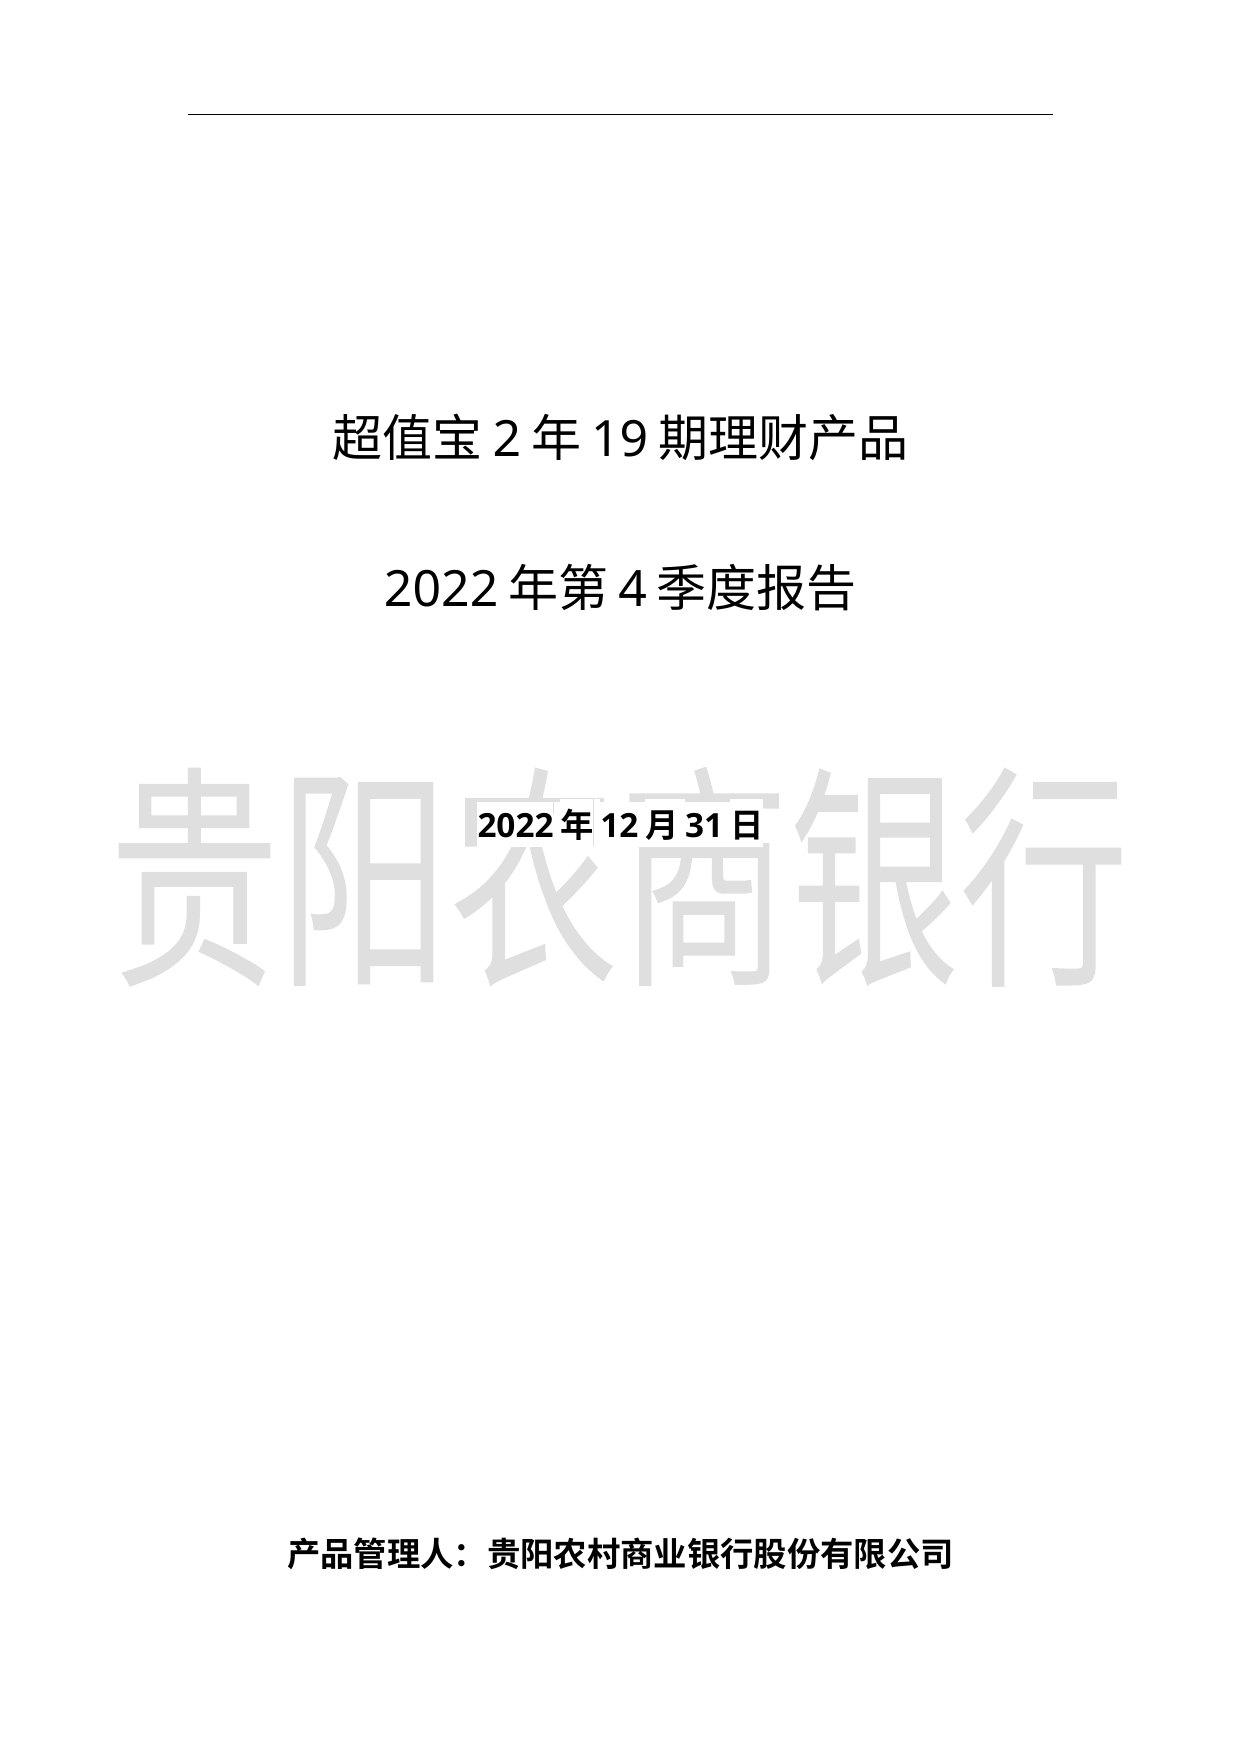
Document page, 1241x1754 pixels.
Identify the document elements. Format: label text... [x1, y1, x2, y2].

text 2022年12月31日 [187, 790, 1053, 855]
text 超值宝2年19期理财产品 [187, 386, 1053, 484]
text 产品管理人：贵阳农村商业银行股份有限公司 [187, 1519, 1053, 1584]
text 2022年第4季度报告 [187, 536, 1053, 634]
